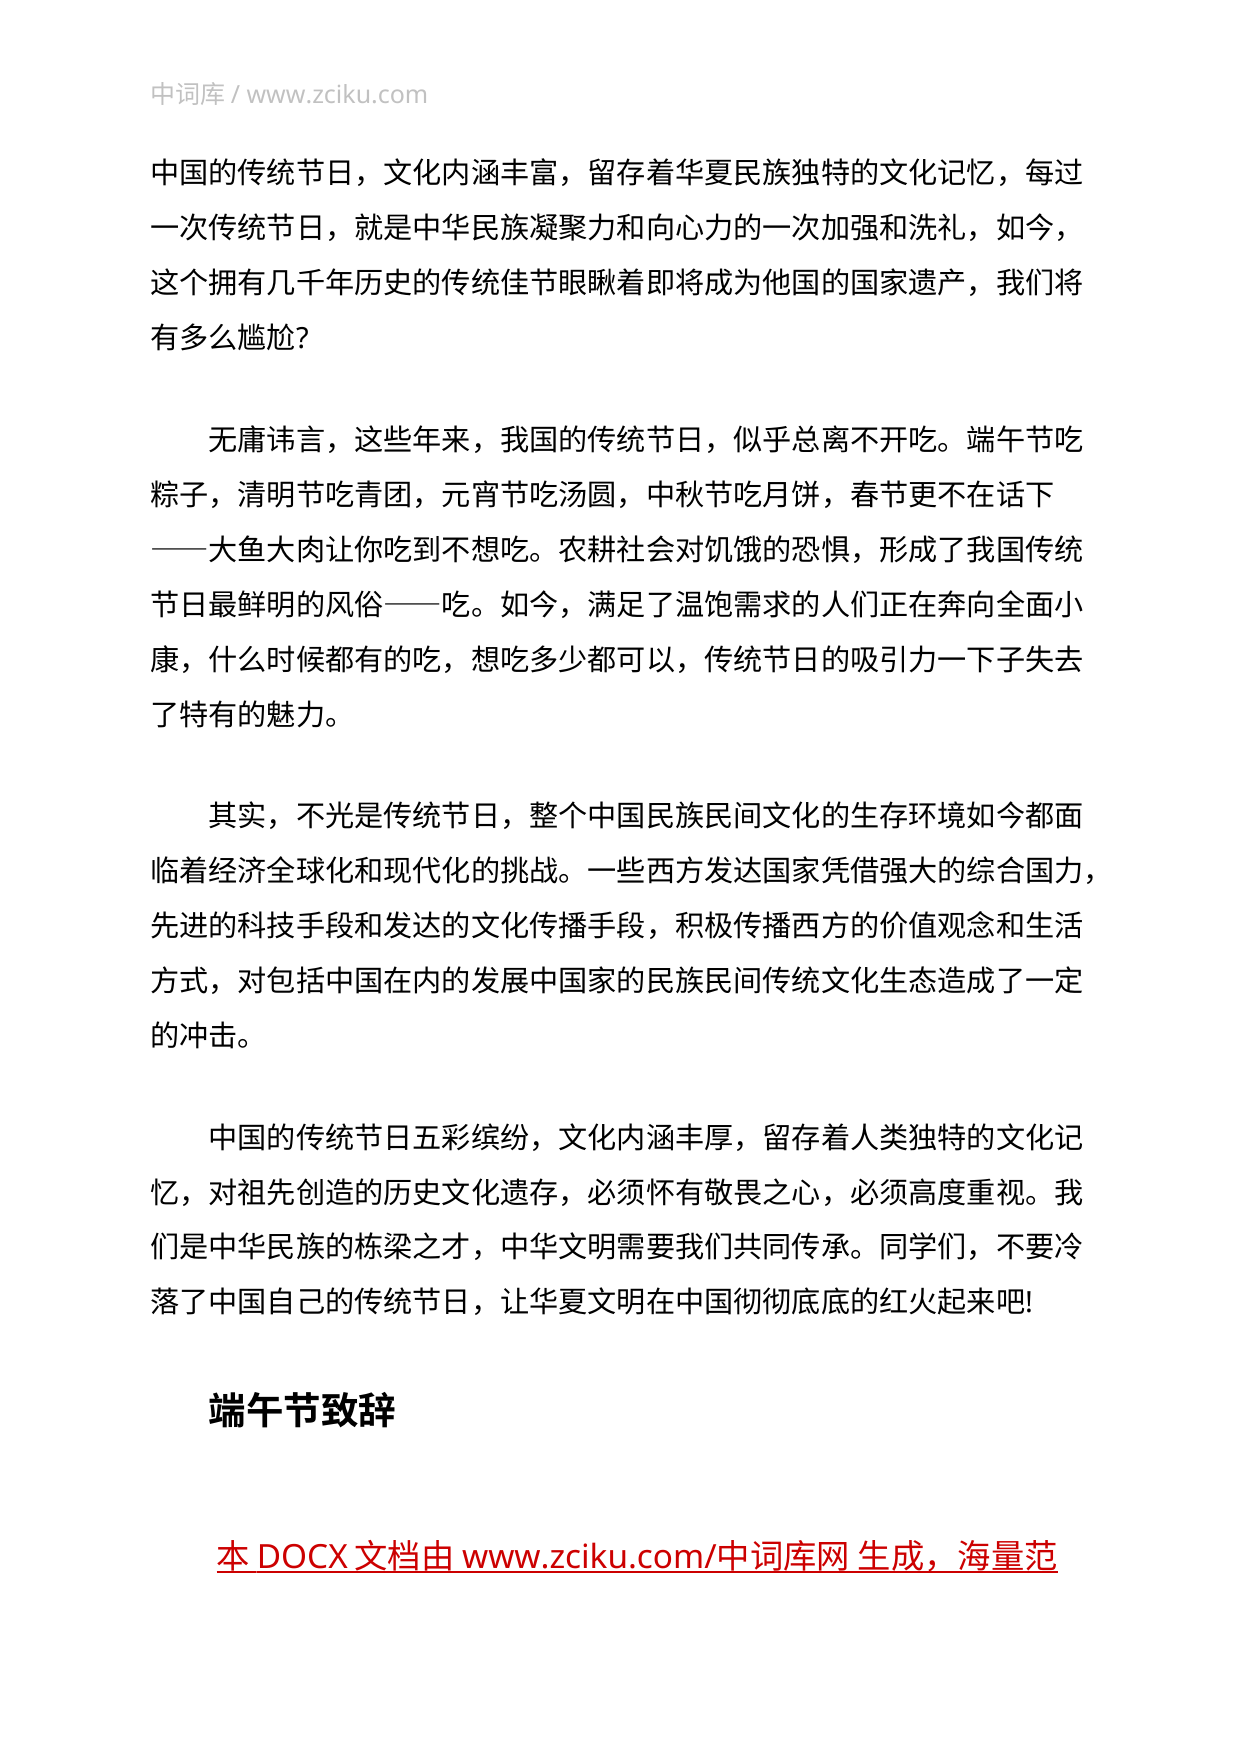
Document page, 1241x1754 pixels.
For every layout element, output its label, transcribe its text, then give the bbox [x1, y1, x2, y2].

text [150, 150, 1090, 357]
text 无庸讳言，这些年来，我国的传统节日，似乎总离不开吃。端午节吃粽子，清明节吃青团，元宵节吃汤圆，中秋节吃月饼，春节更不在话下——大鱼大肉让你吃到不想吃。农耕社会对饥饿的恐惧，形成了我国传统节日最鲜明的风俗——吃。如今，满足了温饱需求的人们正在奔向全面小康，什么时候都有的吃，想吃多少都可以，传统节日的吸引力一下子失去了特有的魅力。 [150, 417, 1090, 733]
text 中国的传统节日五彩缤纷，文化内涵丰厚，留存着人类独特的文化记忆，对祖先创造的历史文化遗存，必须怀有敬畏之心，必须高度重视。我们是中华民族的栋梁之才，中华文明需要我们共同传承。同学们，不要冷落了中国自己的传统节日，让华夏文明在中国彻彻底底的红火起来吧! [150, 1114, 1090, 1321]
text 其实，不光是传统节日，整个中国民族民间文化的生存环境如今都面临着经济全球化和现代化的挑战。一些西方发达国家凭借强大的综合国力，先进的科技手段和发达的文化传播手段，积极传播西方的价值观念和生活方式，对包括中国在内的发展中国家的民族民间传统文化生态造成了一定的冲击。 [150, 793, 1090, 1055]
text 端午节致辞 [150, 1381, 1090, 1435]
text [150, 1529, 1090, 1578]
